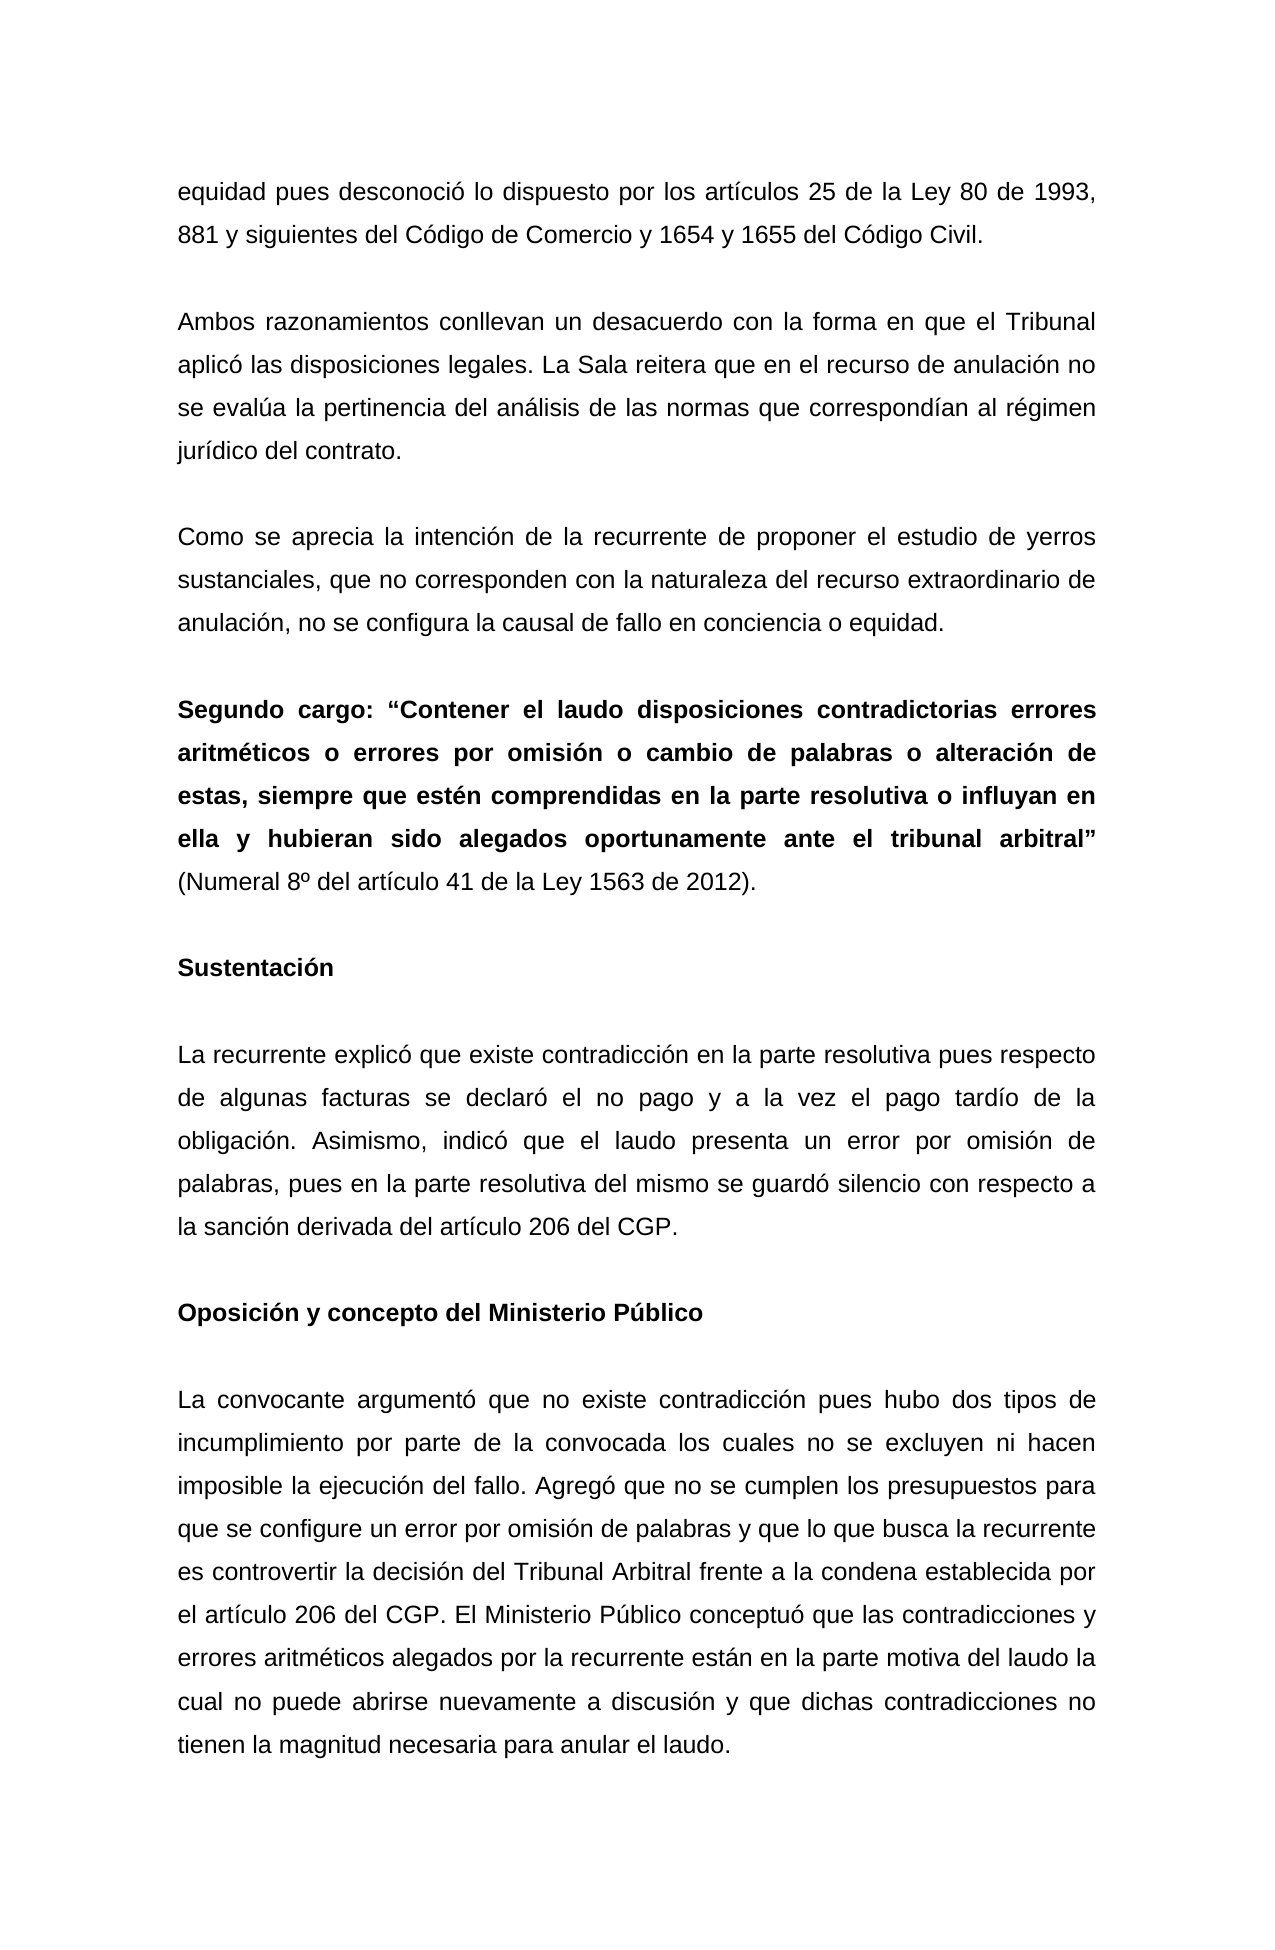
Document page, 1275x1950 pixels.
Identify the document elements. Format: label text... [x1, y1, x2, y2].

text Como se aprecia la intención de la recurrente de proponer el estudio de yerros sustanciales, que no corresponden con la naturaleza del recurso extraordinario de anulación, no se configura la causal de fallo en conciencia o equidad. [177, 522, 1098, 637]
text Oposición y concepto del Ministerio Público [177, 1298, 1098, 1327]
text La convocante argumentó que no existe contradicción pues hubo dos tipos de incumplimiento por parte de la convocada los cuales no se excluyen ni hacen imposible la ejecución del fallo. Agregó que no se cumplen los presupuestos para que se configure un error por omisión de palabras y que lo que busca la recurrente es controvertir la decisión del Tribunal Arbitral frente a la condena establecida por el artículo 206 del CGP. El Ministerio Público conceptuó que las contradicciones y errores aritméticos alegados por la recurrente están en la parte motiva del laudo la cual no puede abrirse nuevamente a discusión y que dichas contradicciones no tienen la magnitud necesaria para anular el laudo. [177, 1385, 1098, 1758]
text Ambos razonamientos conllevan un desacuerdo con la forma en que el Tribunal aplicó las disposiciones legales. La Sala reitera que en el recurso de anulación no se evalúa la pertinencia del análisis de las normas que correspondían al régimen jurídico del contrato. [177, 307, 1098, 465]
text Segundo cargo: “Contener el laudo disposiciones contradictorias errores aritméticos o errores por omisión o cambio de palabras o alteración de estas, siempre que estén comprendidas en la parte resolutiva o influyan en ella y hubieran sido alegados oportunamente ante el tribunal arbitral” (Numeral 8º del artículo 41 de la Ley 1563 de 2012). [177, 695, 1098, 896]
text La recurrente explicó que existe contradicción en la parte resolutiva pues respecto de algunas facturas se declaró el no pago y a la vez el pago tardío de la obligación. Asimismo, indicó que el laudo presenta un error por omisión de palabras, pues en la parte resolutiva del mismo se guardó silencio con respecto a la sanción derivada del artículo 206 del CGP. [177, 1040, 1098, 1241]
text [177, 177, 1098, 249]
text Sustentación [177, 953, 1098, 982]
